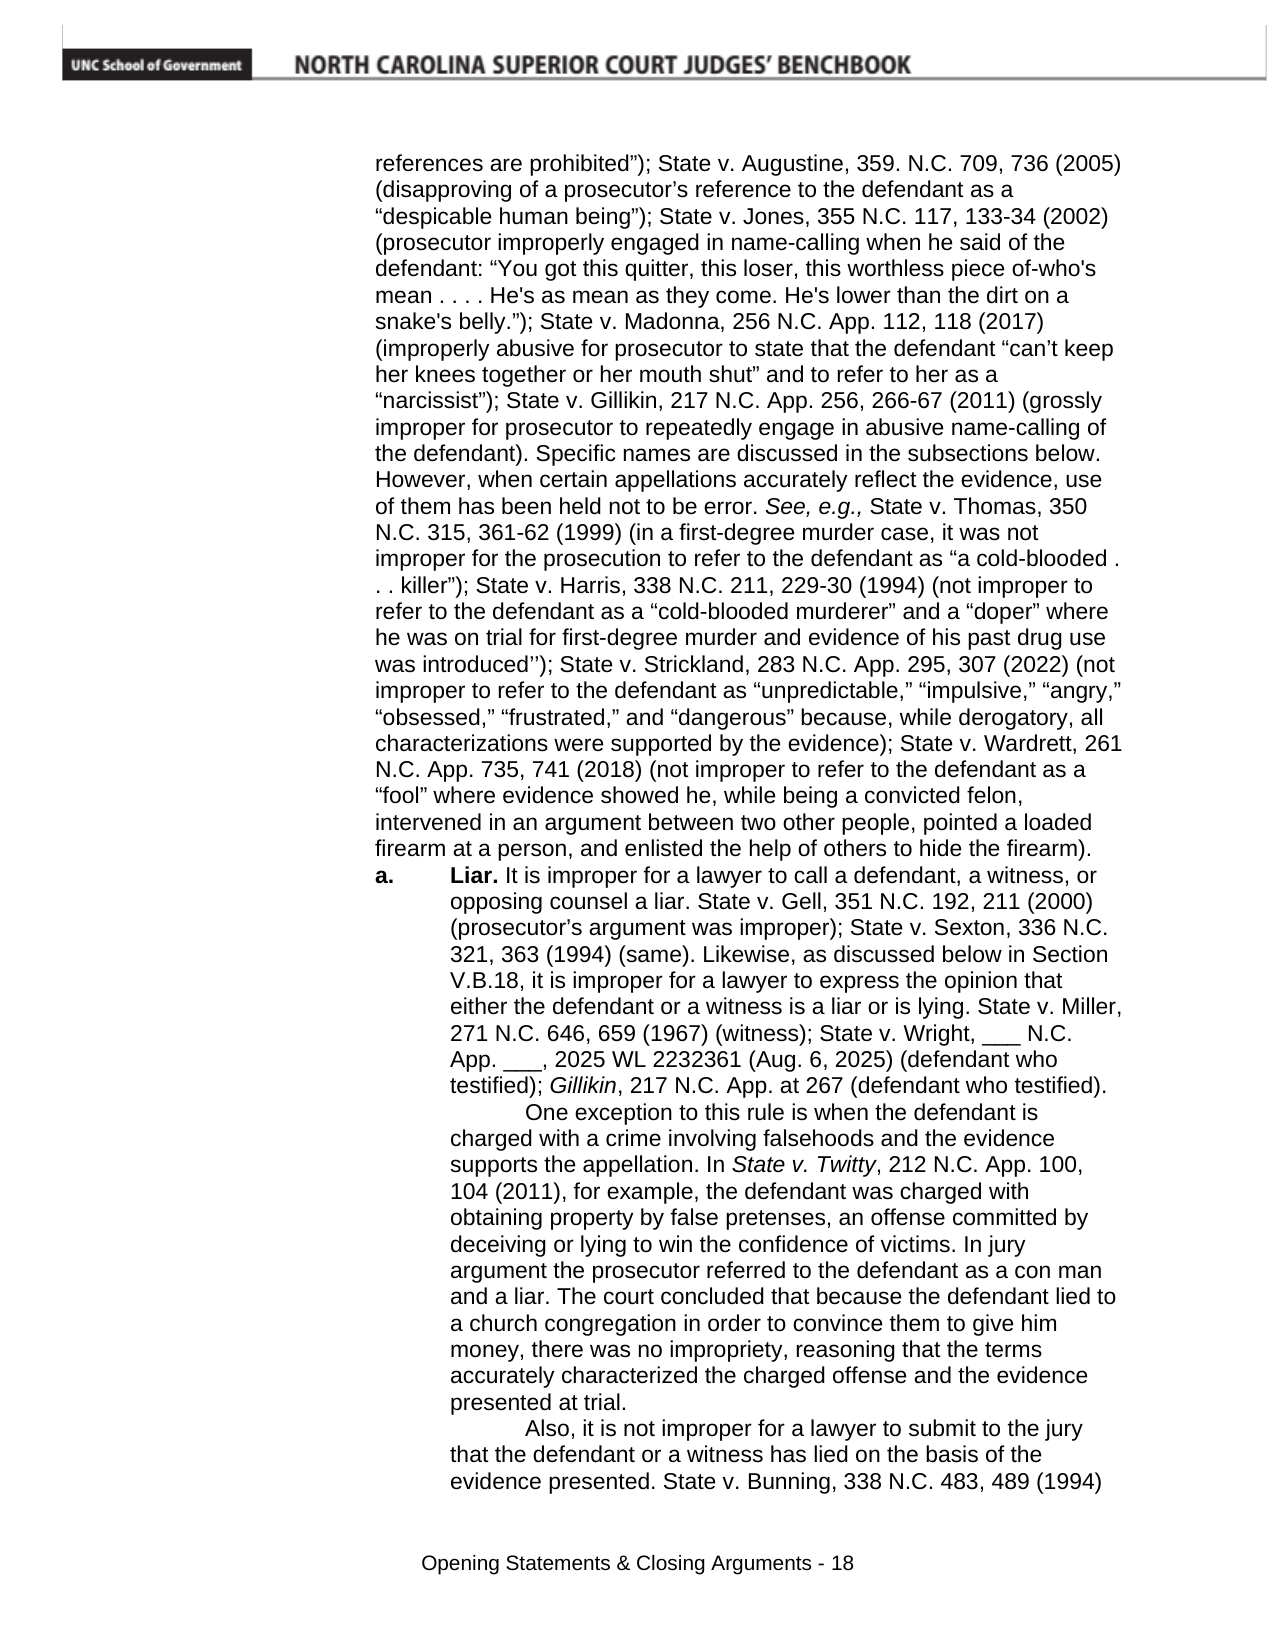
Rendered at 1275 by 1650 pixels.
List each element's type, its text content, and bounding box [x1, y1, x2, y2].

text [450, 1415, 1125, 1494]
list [300, 150, 1125, 862]
text One exception to this rule is when the defendant is charged with a crime involving falsehoods and the evidence supports the appellation. In State v. Twitty, 212 N.C. App. 100, 104 (2011), for example, the defendant was charged with obtaining property by false pretenses, an offense committed by deceiving or lying to win the confidence of victims. In jury argument the prosecutor referred to the defendant as a con man and a liar. The court concluded that because the defendant lied to a church congregation in order to convince them to give him money, there was no impropriety, reasoning that the terms accurately characterized the charged offense and the evidence presented at trial. [450, 1099, 1125, 1415]
list Liar. It is improper for a lawyer to call a defendant, a witness, or opposing counsel a liar. State v. Gell, 351 N.C. 192, 211 (2000) (prosecutor’s argument was improper); State v. Sexton, 336 N.C. 321, 363 (1994) (same). Likewise, as discussed below in Section V.B.18, it is improper for a lawyer to express the opinion that either the defendant or a witness is a liar or is lying. State v. Miller, 271 N.C. 646, 659 (1967) (witness); State v. Wright, ___ N.C. App. ___, 2025 WL 2232361 (Aug. 6, 2025) (defendant who testified); Gillikin, 217 N.C. App. at 267 (defendant who testified). [375, 862, 1125, 1099]
